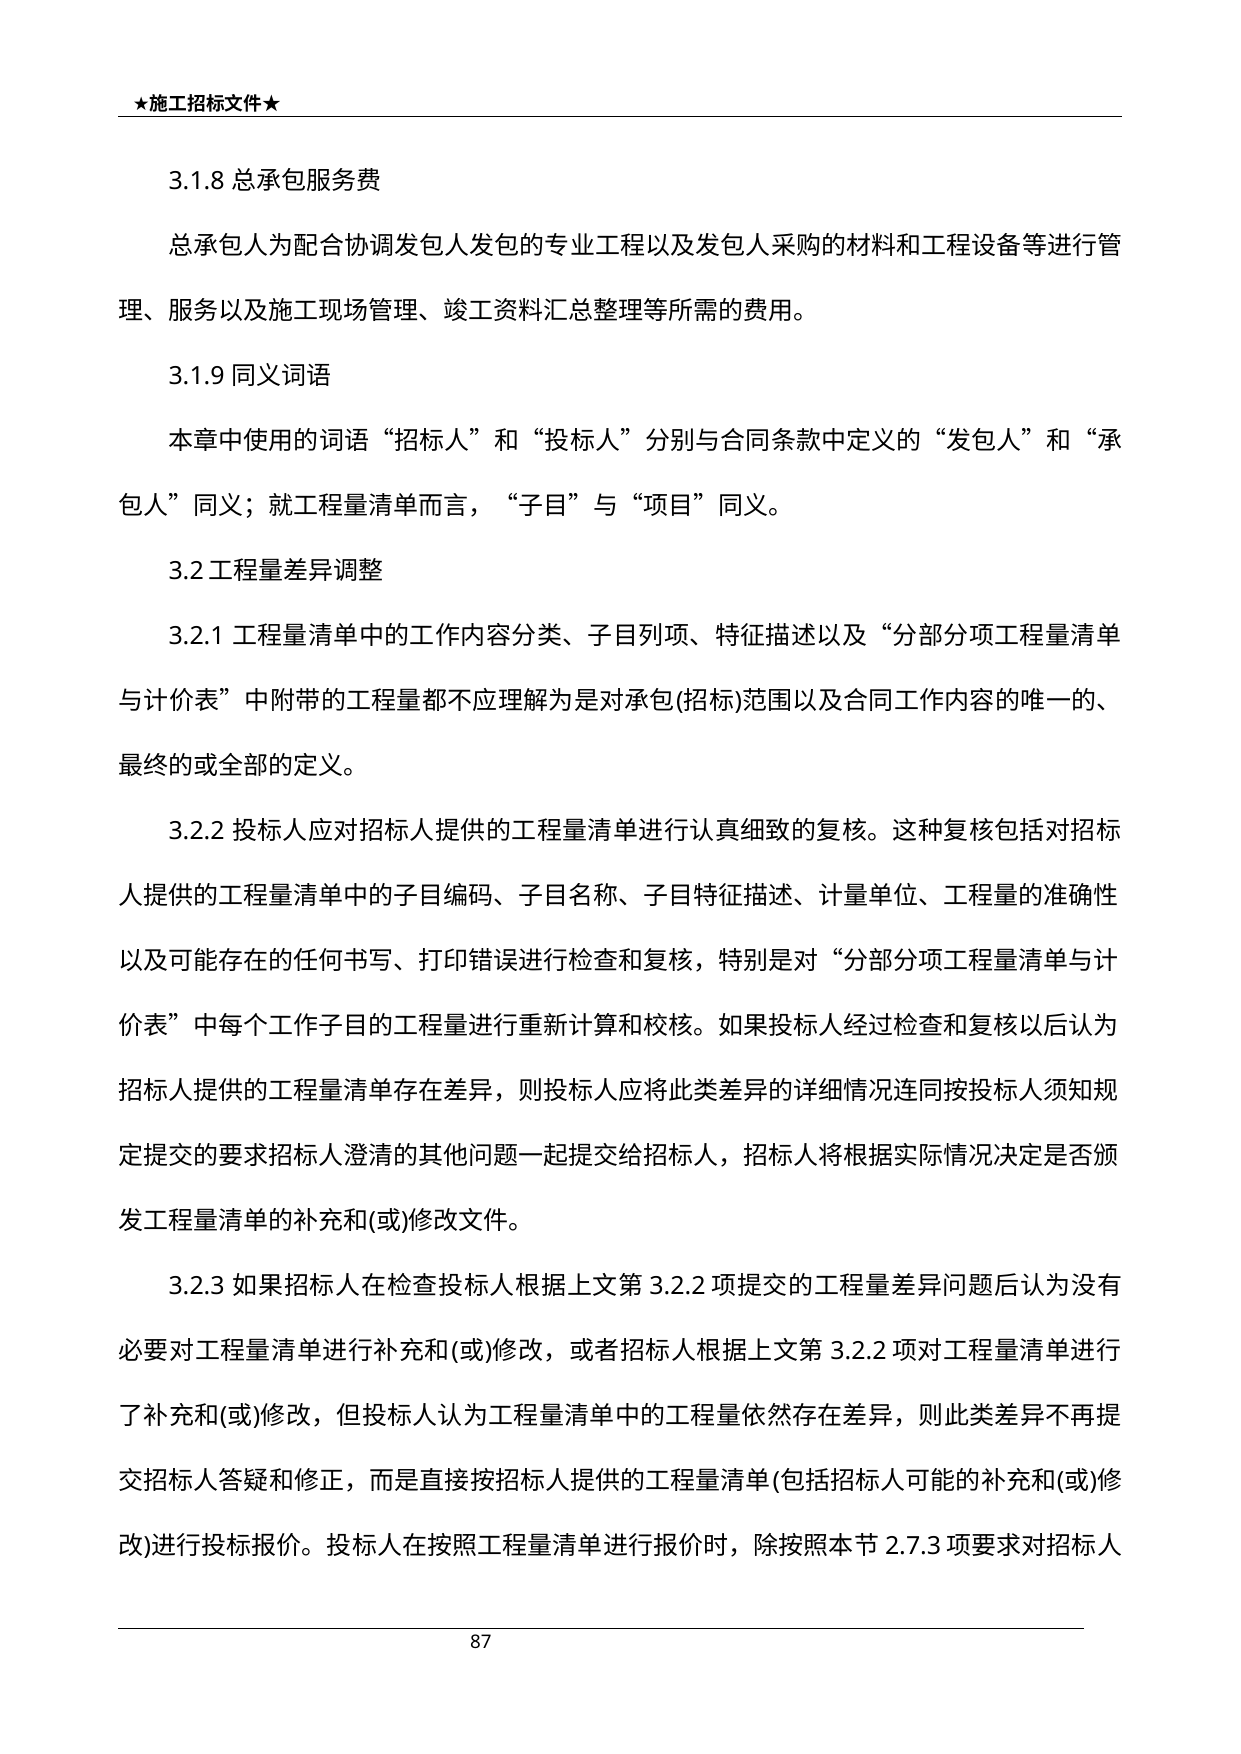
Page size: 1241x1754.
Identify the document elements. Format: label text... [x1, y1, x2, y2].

text 3.2工程量差异调整 [118, 536, 1122, 601]
text 总承包人为配合协调发包人发包的专业工程以及发包人采购的材料和工程设备等进行管理、服务以及施工现场管理、竣工资料汇总整理等所需的费用。 [118, 211, 1122, 341]
text 3.2.2 投标人应对招标人提供的工程量清单进行认真细致的复核。这种复核包括对招标人提供的工程量清单中的子目编码、子目名称、子目特征描述、计量单位、工程量的准确性以及可能存在的任何书写、打印错误进行检查和复核，特别是对“分部分项工程量清单与计价表”中每个工作子目的工程量进行重新计算和校核。如果投标人经过检查和复核以后认为招标人提供的工程量清单存在差异，则投标人应将此类差异的详细情况连同按投标人须知规定提交的要求招标人澄清的其他问题一起提交给招标人，招标人将根据实际情况决定是否颁发工程量清单的补充和(或)修改文件。 [118, 796, 1122, 1251]
text 本章中使用的词语“招标人”和“投标人”分别与合同条款中定义的“发包人”和“承包人”同义；就工程量清单而言，“子目”与“项目”同义。 [118, 406, 1122, 536]
text 3.2.1 工程量清单中的工作内容分类、子目列项、特征描述以及“分部分项工程量清单与计价表”中附带的工程量都不应理解为是对承包(招标)范围以及合同工作内容的唯一的、最终的或全部的定义。 [118, 601, 1122, 796]
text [118, 1251, 1122, 1576]
text 3.1.8 总承包服务费 [118, 146, 1122, 211]
text 3.1.9 同义词语 [118, 341, 1122, 406]
